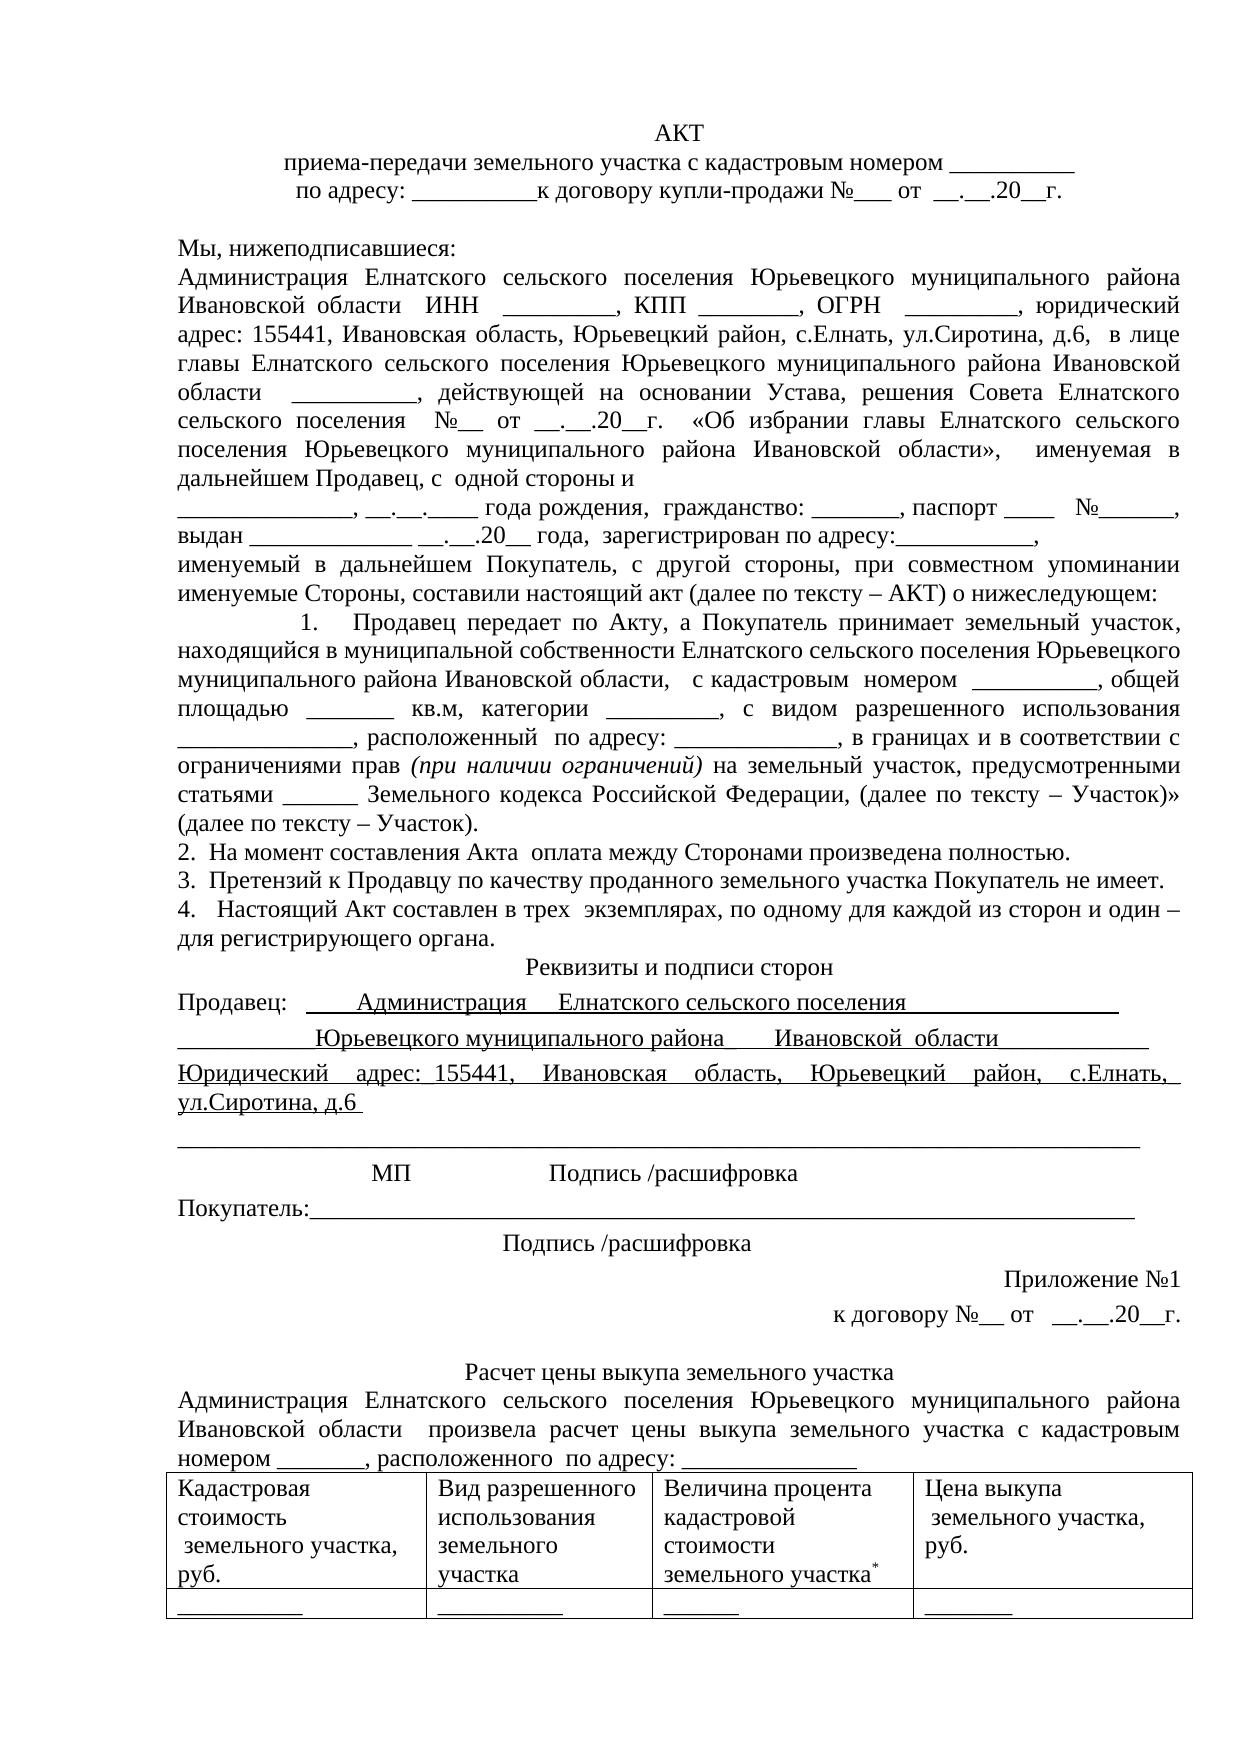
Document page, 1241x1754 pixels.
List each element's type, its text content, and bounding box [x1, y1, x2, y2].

text Юридический адрес:_155441, Ивановская область, Юрьевецкий район, с.Елнать,_ ул.Сиротина, д.6 [177, 1084, 1181, 1116]
text Мы, нижеподписавшиеся: [177, 233, 1181, 262]
text ______________, __.__.____ года рождения, гражданство: _______, паспорт ____ №______, выдан _____________ __.__.20__ года, зарегистрирован по адресу:___________, [177, 492, 1181, 549]
table_cell ______ [653, 1589, 913, 1618]
text Администрация Елнатского сельского поселения Юрьевецкого муниципального района Ивановской области ИНН _________, КПП ________, ОГРН _________, юридический адрес: 155441, Ивановская область, Юрьевецкий район, с.Елнать, ул.Сиротина, д.6, в лице главы Елнатского сельского поселения Юрьевецкого муниципального района Ивановской области __________, действующей на основании Устава, решения Совета Елнатского сельского поселения №__ от __.__.20__г. «Об избрании главы Елнатского сельского поселения Юрьевецкого муниципального района Ивановской области», именуемая в дальнейшем Продавец, с одной стороны и [177, 262, 1181, 492]
text Приложение №1 [177, 1264, 1181, 1293]
table_header Вид разрешенного использования земельного участка [427, 1473, 652, 1588]
text Покупатель:__________________________________________________________________ [177, 1193, 1181, 1222]
text Расчет цены выкупа земельного участка [177, 1357, 1181, 1386]
table_cell _______ [914, 1589, 1192, 1618]
text по адресу: __________к договору купли-продажи №___ от __.__.20__г. [177, 176, 1181, 204]
text Юридический адрес:_155441, Ивановская область, Юрьевецкий район, с.Елнать,_ ул.Сиротина, д.6 [177, 1058, 1181, 1083]
text именуемый в дальнейшем Покупатель, с другой стороны, при совместном упоминании именуемые Стороны, составили настоящий акт (далее по тексту – АКТ) о нижеследующем: [177, 549, 1181, 607]
table_cell __________ [167, 1589, 426, 1618]
text МП Подпись /расшифровка [177, 1158, 1181, 1186]
text Администрация Елнатского сельского поселения Юрьевецкого муниципального района Ивановской области произвела расчет цены выкупа земельного участка с кадастровым номером _______, расположенного по адресу: ______________ [177, 1386, 1181, 1472]
text 1. Продавец передает по Акту, а Покупатель принимает земельный участок, находящийся в муниципальной собственности Елнатского сельского поселения Юрьевецкого муниципального района Ивановской области, с кадастровым номером __________, общей площадью _______ кв.м, категории _________, с видом разрешенного использования ______________, расположенный по адресу: _____________, в границах и в соответствии с ограничениями прав (при наличии ограничений) на земельный участок, предусмотренными статьями ______ Земельного кодекса Российской Федерации, (далее по тексту – Участок)» (далее по тексту – Участок). [177, 607, 1181, 837]
text к договору №__ от __.__.20__г. [177, 1299, 1181, 1328]
text ___________Юрьевецкого муниципального района_ Ивановской области____________ [177, 1023, 1181, 1051]
text _____________________________________________________________________________ [177, 1122, 1181, 1151]
text 2. На момент составления Акта оплата между Сторонами произведена полностью. [177, 837, 1181, 866]
text 4. Настоящий Акт составлен в трех экземплярах, по одному для каждой из сторон и один – для регистрирующего органа. [177, 894, 1181, 952]
table_header Цена выкупа земельного участка, руб. [914, 1473, 1192, 1588]
text Подпись /расшифровка [177, 1228, 1181, 1257]
text АКТ [177, 118, 1181, 147]
text приема-передачи земельного участка с кадастровым номером __________ [177, 147, 1181, 176]
text Реквизиты и подписи сторон [177, 952, 1181, 981]
table_header Величина процента кадастровой стоимости земельного участка* [653, 1473, 913, 1588]
table_cell __________ [427, 1589, 652, 1618]
text Продавец: ____Администрация__ Елнатского сельского поселения_________________ [177, 987, 1181, 1016]
table_header Кадастровая стоимость земельного участка, руб. [167, 1473, 426, 1588]
text 3. Претензий к Продавцу по качеству проданного земельного участка Покупатель не имеет. [177, 866, 1181, 894]
